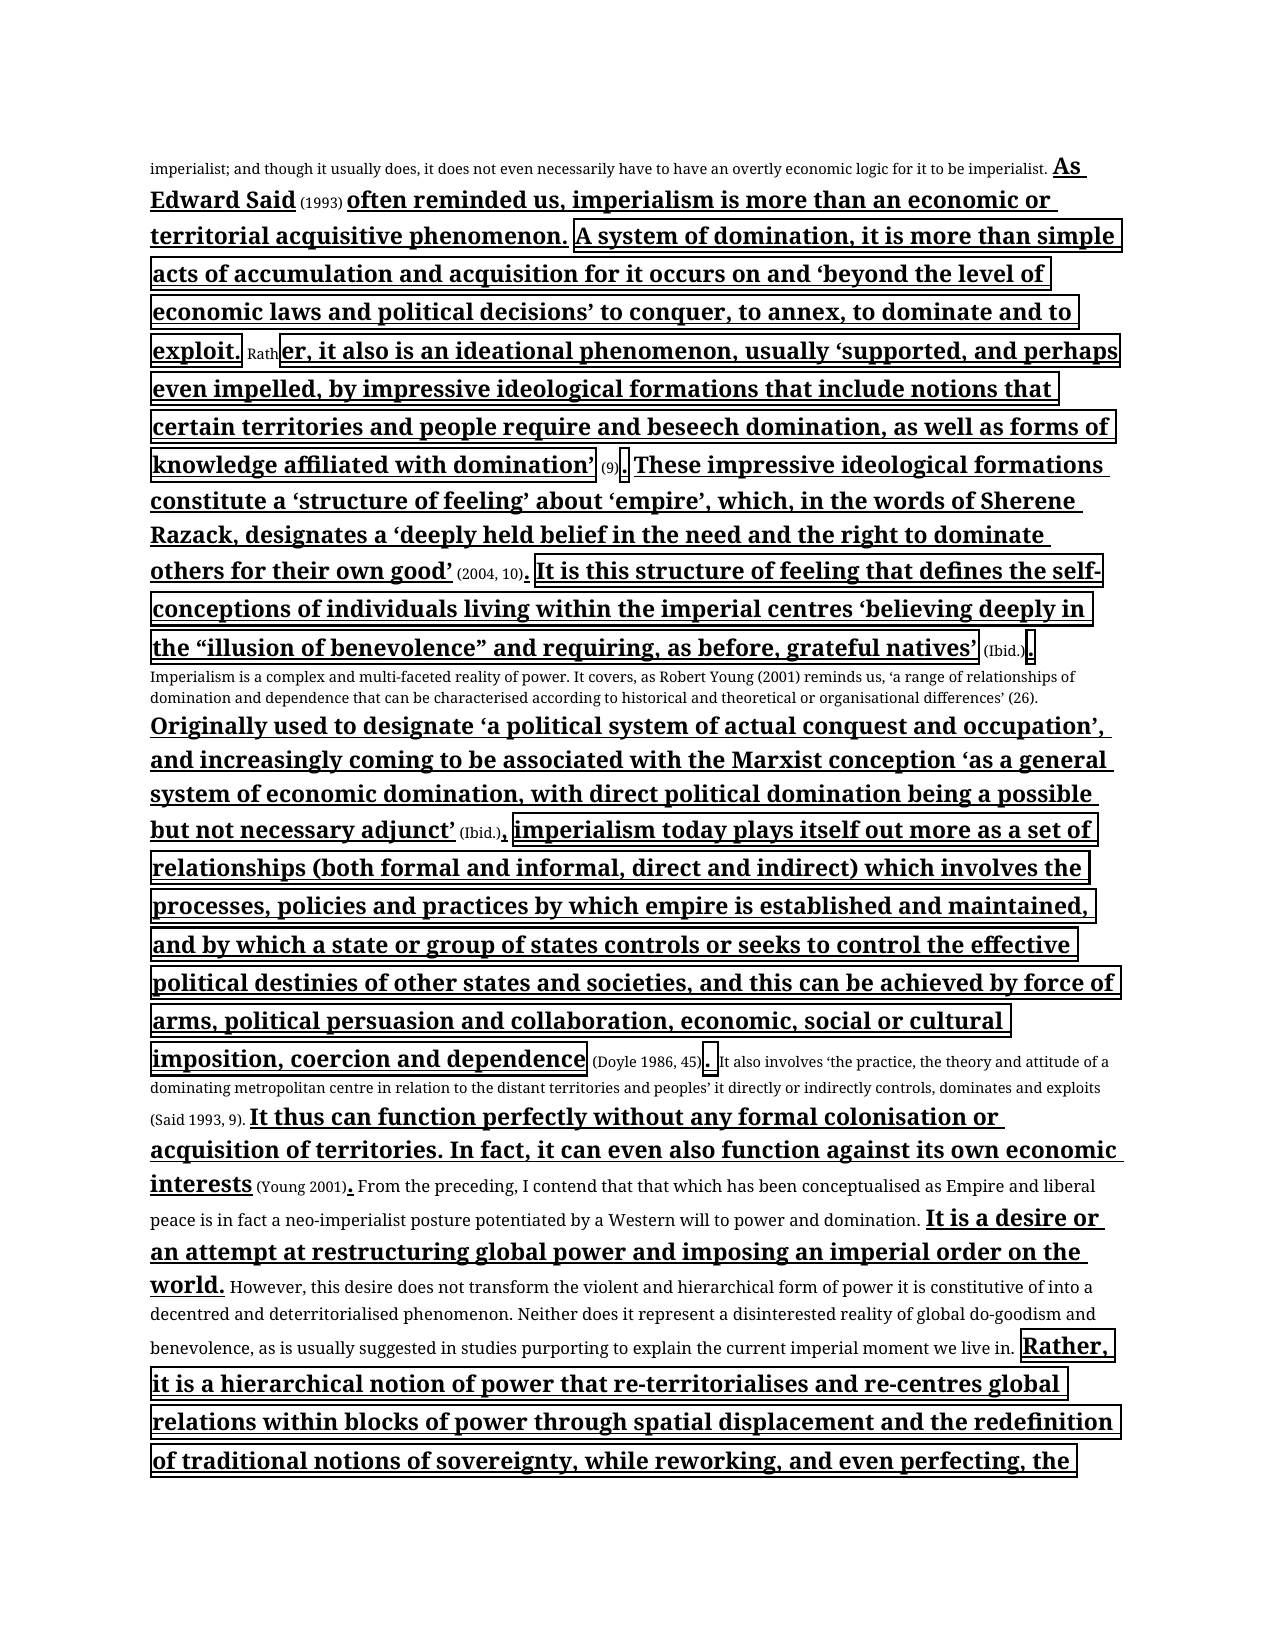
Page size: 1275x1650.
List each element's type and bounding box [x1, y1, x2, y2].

text [150, 150, 1125, 1478]
